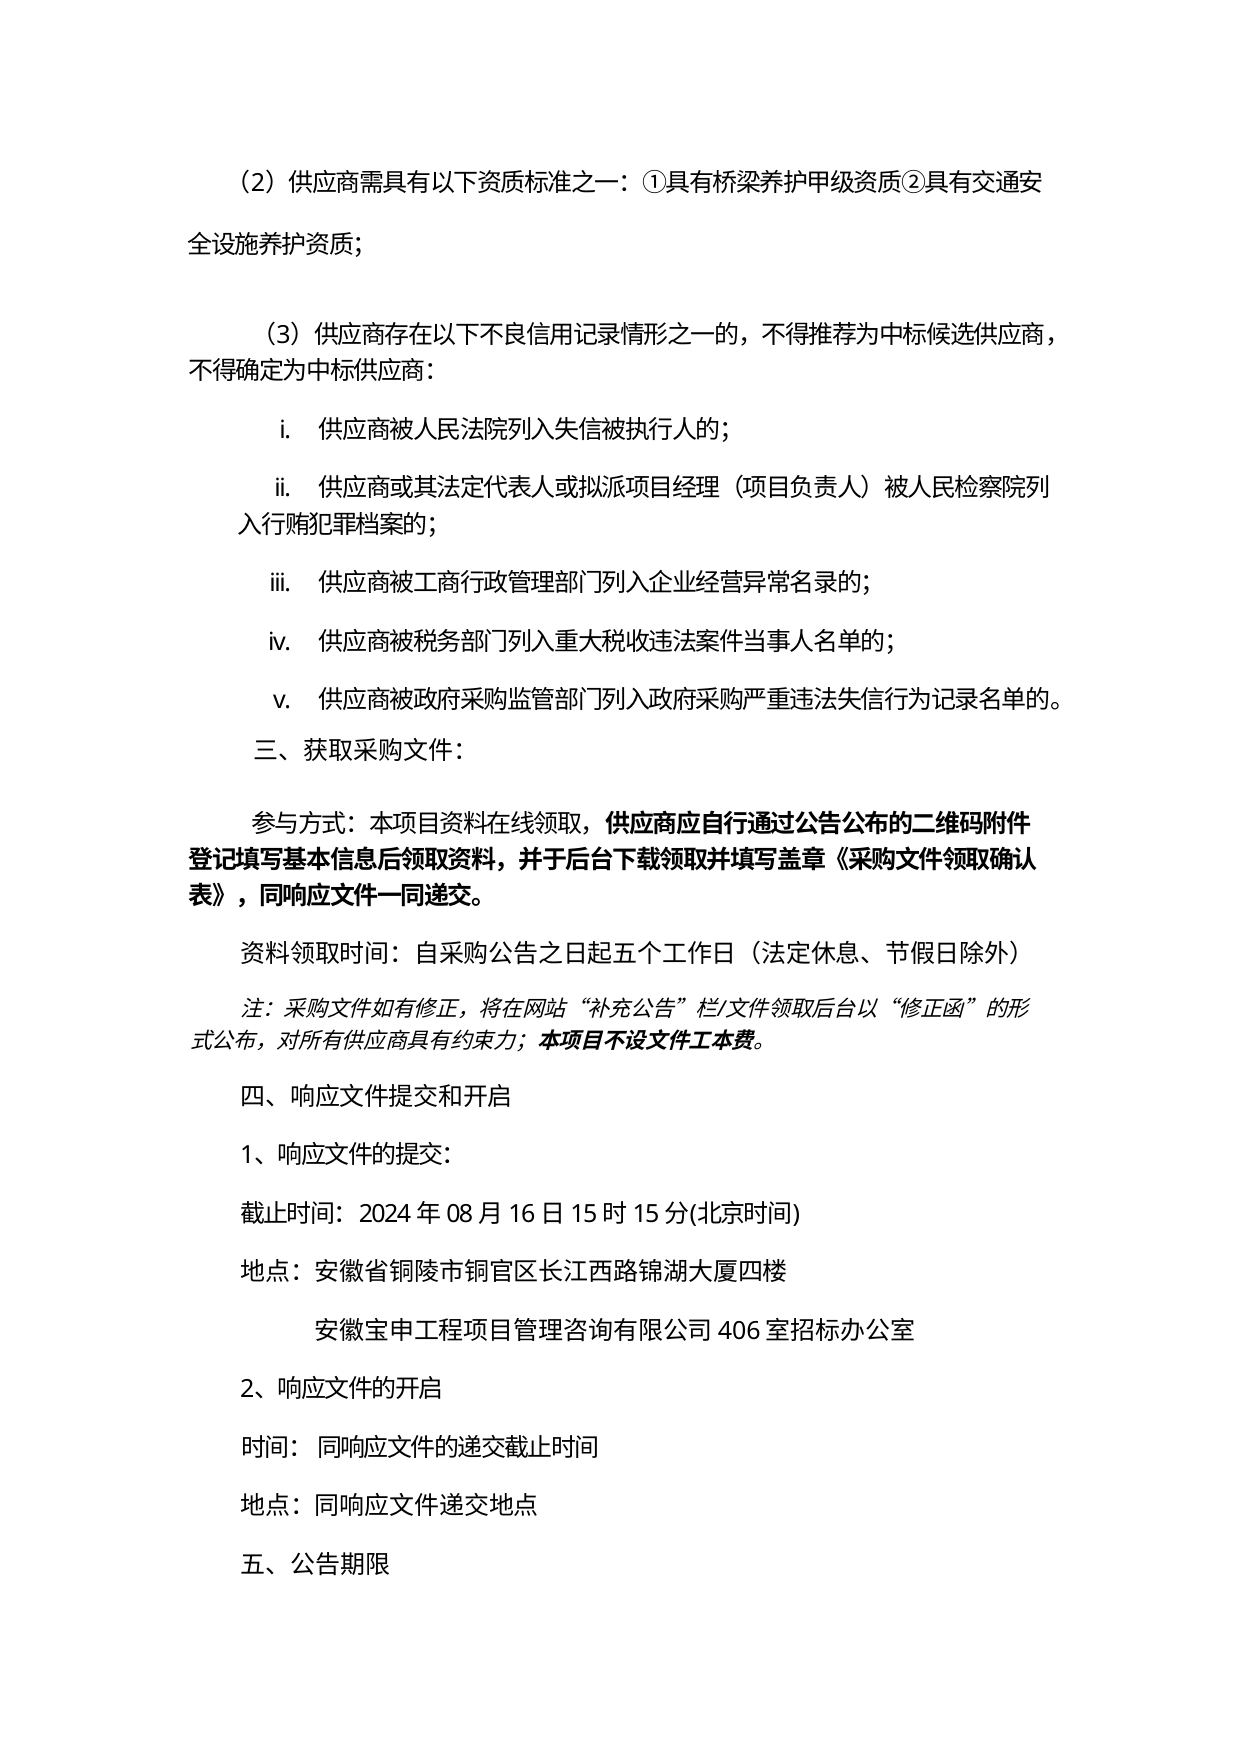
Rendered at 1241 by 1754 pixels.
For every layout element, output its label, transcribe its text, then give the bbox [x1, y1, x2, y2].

text 参与方式：本项目资料在线领取，供应商应自行通过公告公布的二维码附件登记填写基本信息后领取资料，并于后台下载领取并填写盖章《采购文件领取确认表》，同响应文件一同递交。 [188, 803, 1053, 912]
text 五、公告期限 [240, 1544, 1053, 1581]
text 1、响应文件的提交： [240, 1135, 1053, 1171]
text 三、获取采购文件： [187, 716, 1053, 781]
text 四、响应文件提交和开启 [190, 1076, 1053, 1112]
list 供应商被人民法院列入失信被执行人的； [238, 409, 1053, 446]
list 供应商或其法定代表人或拟派项目经理（项目负责人）被人民检察院列入行贿犯罪档案的； [238, 468, 1053, 540]
subtitle （2）供应商需具有以下资质标准之一：①具有桥梁养护甲级资质②具有交通安全设施养护资质； [187, 162, 1053, 261]
list 供应商被政府采购监管部门列入政府采购严重违法失信行为记录名单的。 [238, 680, 1053, 716]
list 供应商被工商行政管理部门列入企业经营异常名录的； [238, 563, 1053, 599]
text 截止时间：2024年08月16日15时15分(北京时间) [240, 1193, 1053, 1229]
text 2、响应文件的开启 [240, 1369, 1053, 1405]
list 供应商被税务部门列入重大税收违法案件当事人名单的； [238, 621, 1053, 657]
text 地点：同响应文件递交地点 [240, 1486, 1053, 1522]
text 地点：安徽省铜陵市铜官区长江西路锦湖大厦四楼 [240, 1252, 1053, 1288]
text 资料领取时间：自采购公告之日起五个工作日（法定休息、节假日除外） [190, 933, 1053, 970]
text 时间： 同响应文件的递交截止时间 [241, 1427, 1053, 1463]
text 注：采购文件如有修正，将在网站“补充公告”栏/文件领取后台以“修正函”的形式公布，对所有供应商具有约束力；本项目不设文件工本费。 [190, 991, 1053, 1054]
text （3）供应商存在以下不良信用记录情形之一的，不得推荐为中标候选供应商，不得确定为中标供应商： [188, 314, 1053, 387]
text 安徽宝申工程项目管理咨询有限公司406室招标办公室 [240, 1310, 1053, 1346]
